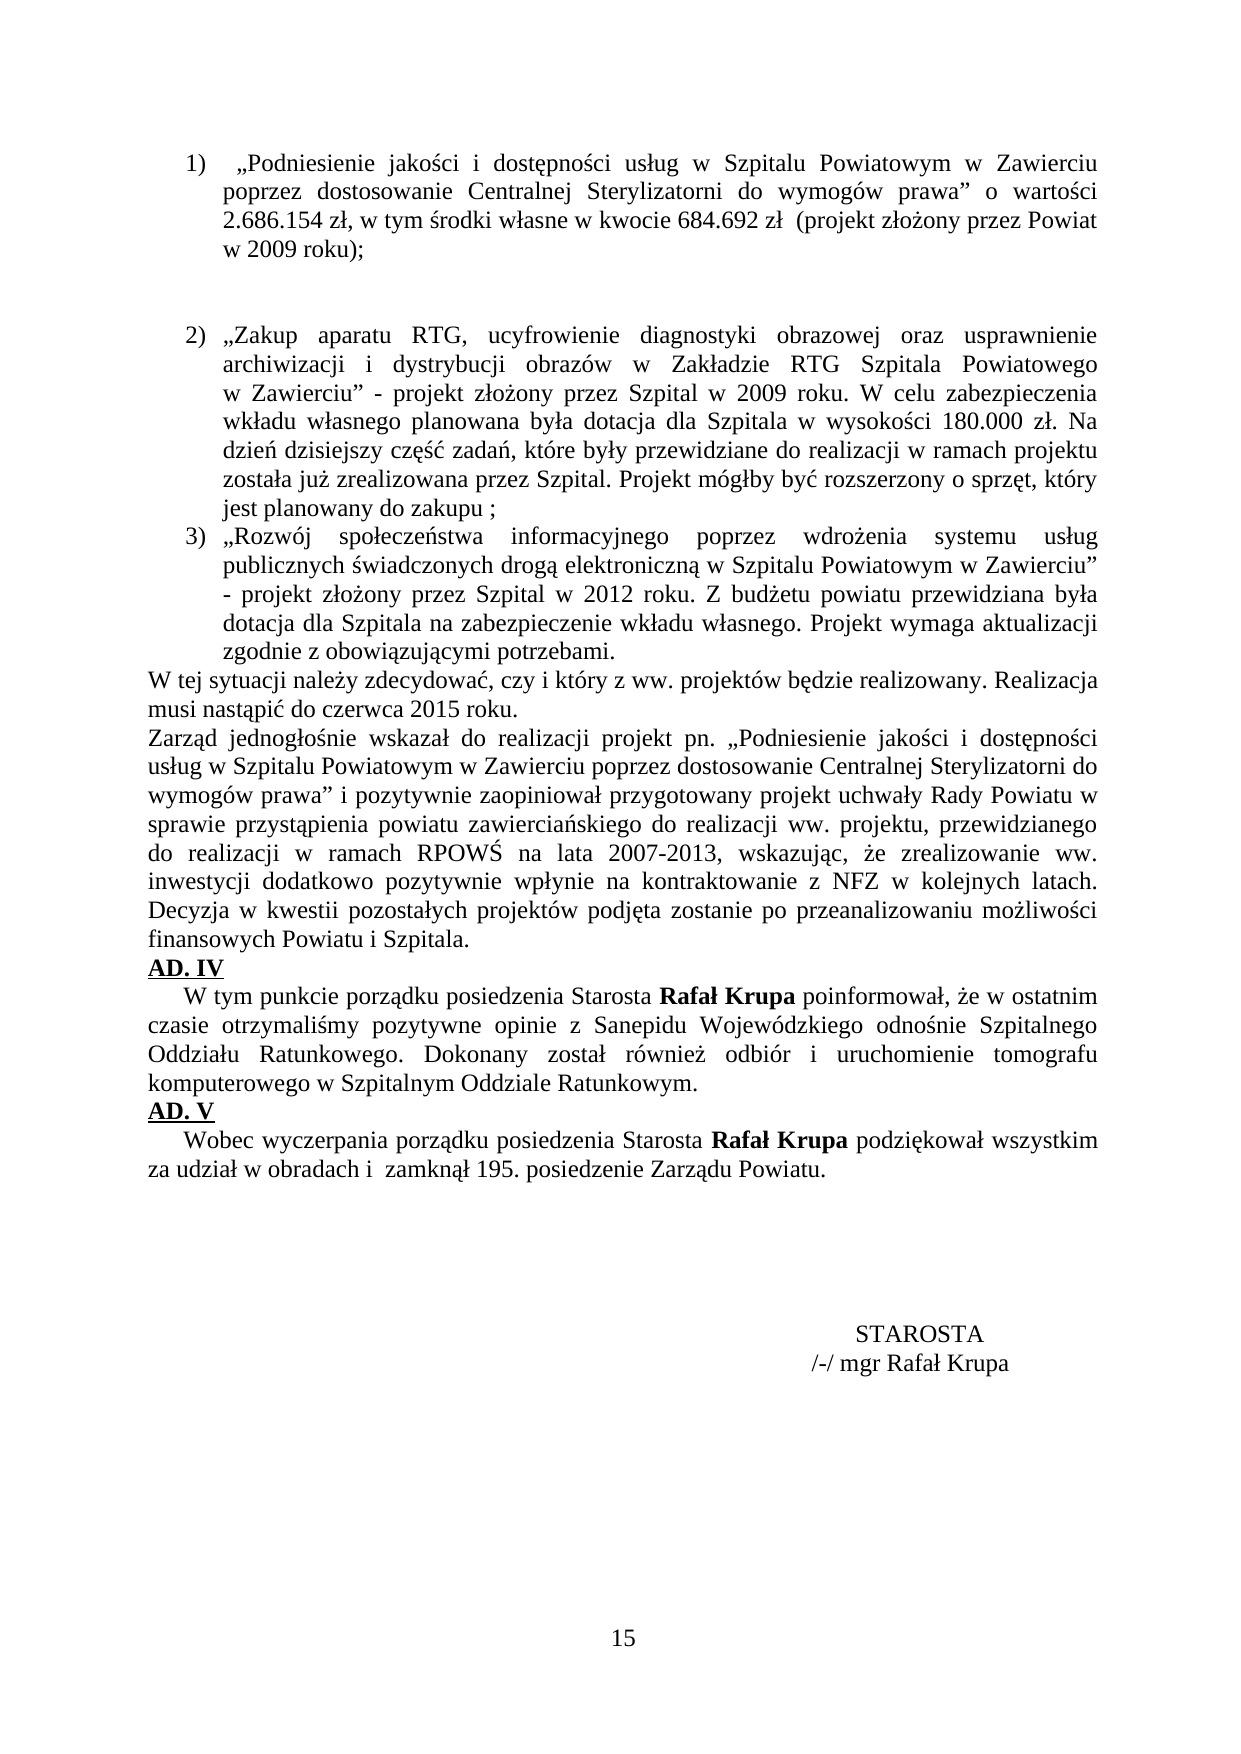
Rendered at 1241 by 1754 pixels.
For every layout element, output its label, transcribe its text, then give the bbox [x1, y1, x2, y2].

text W tym punkcie porządku posiedzenia Starosta Rafał Krupa poinformował, że w ostatnim czasie otrzymaliśmy pozytywne opinie z Sanepidu Wojewódzkiego odnośnie Szpitalnego Oddziału Ratunkowego. Dokonany został również odbiór i uruchomienie tomografu komputerowego w Szpitalnym Oddziale Ratunkowym. [148, 981, 1098, 1096]
text AD. IV [148, 953, 1098, 981]
text STAROSTA [811, 1319, 1098, 1348]
list „Podniesienie jakości i dostępności usług w Szpitalu Powiatowym w Zawierciu poprzez dostosowanie Centralnej Sterylizatorni do wymogów prawa” o wartości 2.686.154 zł, w tym środki własne w kwocie 684.692 zł (projekt złożony przez Powiat w 2009 roku); [185, 148, 1098, 263]
list „Rozwój społeczeństwa informacyjnego poprzez wdrożenia systemu usług publicznych świadczonych drogą elektroniczną w Szpitalu Powiatowym w Zawierciu” - projekt złożony przez Szpital w 2012 roku. Z budżetu powiatu przewidziana była dotacja dla Szpitala na zabezpieczenie wkładu własnego. Projekt wymaga aktualizacji zgodnie z obowiązującymi potrzebami. [185, 521, 1098, 665]
text Wobec wyczerpania porządku posiedzenia Starosta Rafał Krupa podziękował wszystkim za udział w obradach i zamknął 195. posiedzenie Zarządu Powiatu. [148, 1125, 1098, 1183]
text /-/ mgr Rafał Krupa [811, 1348, 1098, 1377]
text Zarząd jednogłośnie wskazał do realizacji projekt pn. „Podniesienie jakości i dostępności usług w Szpitalu Powiatowym w Zawierciu poprzez dostosowanie Centralnej Sterylizatorni do wymogów prawa” i pozytywnie zaopiniował przygotowany projekt uchwały Rady Powiatu w sprawie przystąpienia powiatu zawierciańskiego do realizacji ww. projektu, przewidzianego do realizacji w ramach RPOWŚ na lata 2007-2013, wskazując, że zrealizowanie ww. inwestycji dodatkowo pozytywnie wpłynie na kontraktowanie z NFZ w kolejnych latach. Decyzja w kwestii pozostałych projektów podjęta zostanie po przeanalizowaniu możliwości finansowych Powiatu i Szpitala. [148, 723, 1098, 953]
list „Zakup aparatu RTG, ucyfrowienie diagnostyki obrazowej oraz usprawnienie archiwizacji i dystrybucji obrazów w Zakładzie RTG Szpitala Powiatowego w Zawierciu” - projekt złożony przez Szpital w 2009 roku. W celu zabezpieczenia wkładu własnego planowana była dotacja dla Szpitala w wysokości 180.000 zł. Na dzień dzisiejszy część zadań, które były przewidziane do realizacji w ramach projektu została już zrealizowana przez Szpital. Projekt mógłby być rozszerzony o sprzęt, który jest planowany do zakupu ; [185, 320, 1098, 521]
text AD. V [148, 1096, 1098, 1125]
text W tej sytuacji należy zdecydować, czy i który z ww. projektów będzie realizowany. Realizacja musi nastąpić do czerwca 2015 roku. [148, 665, 1098, 723]
